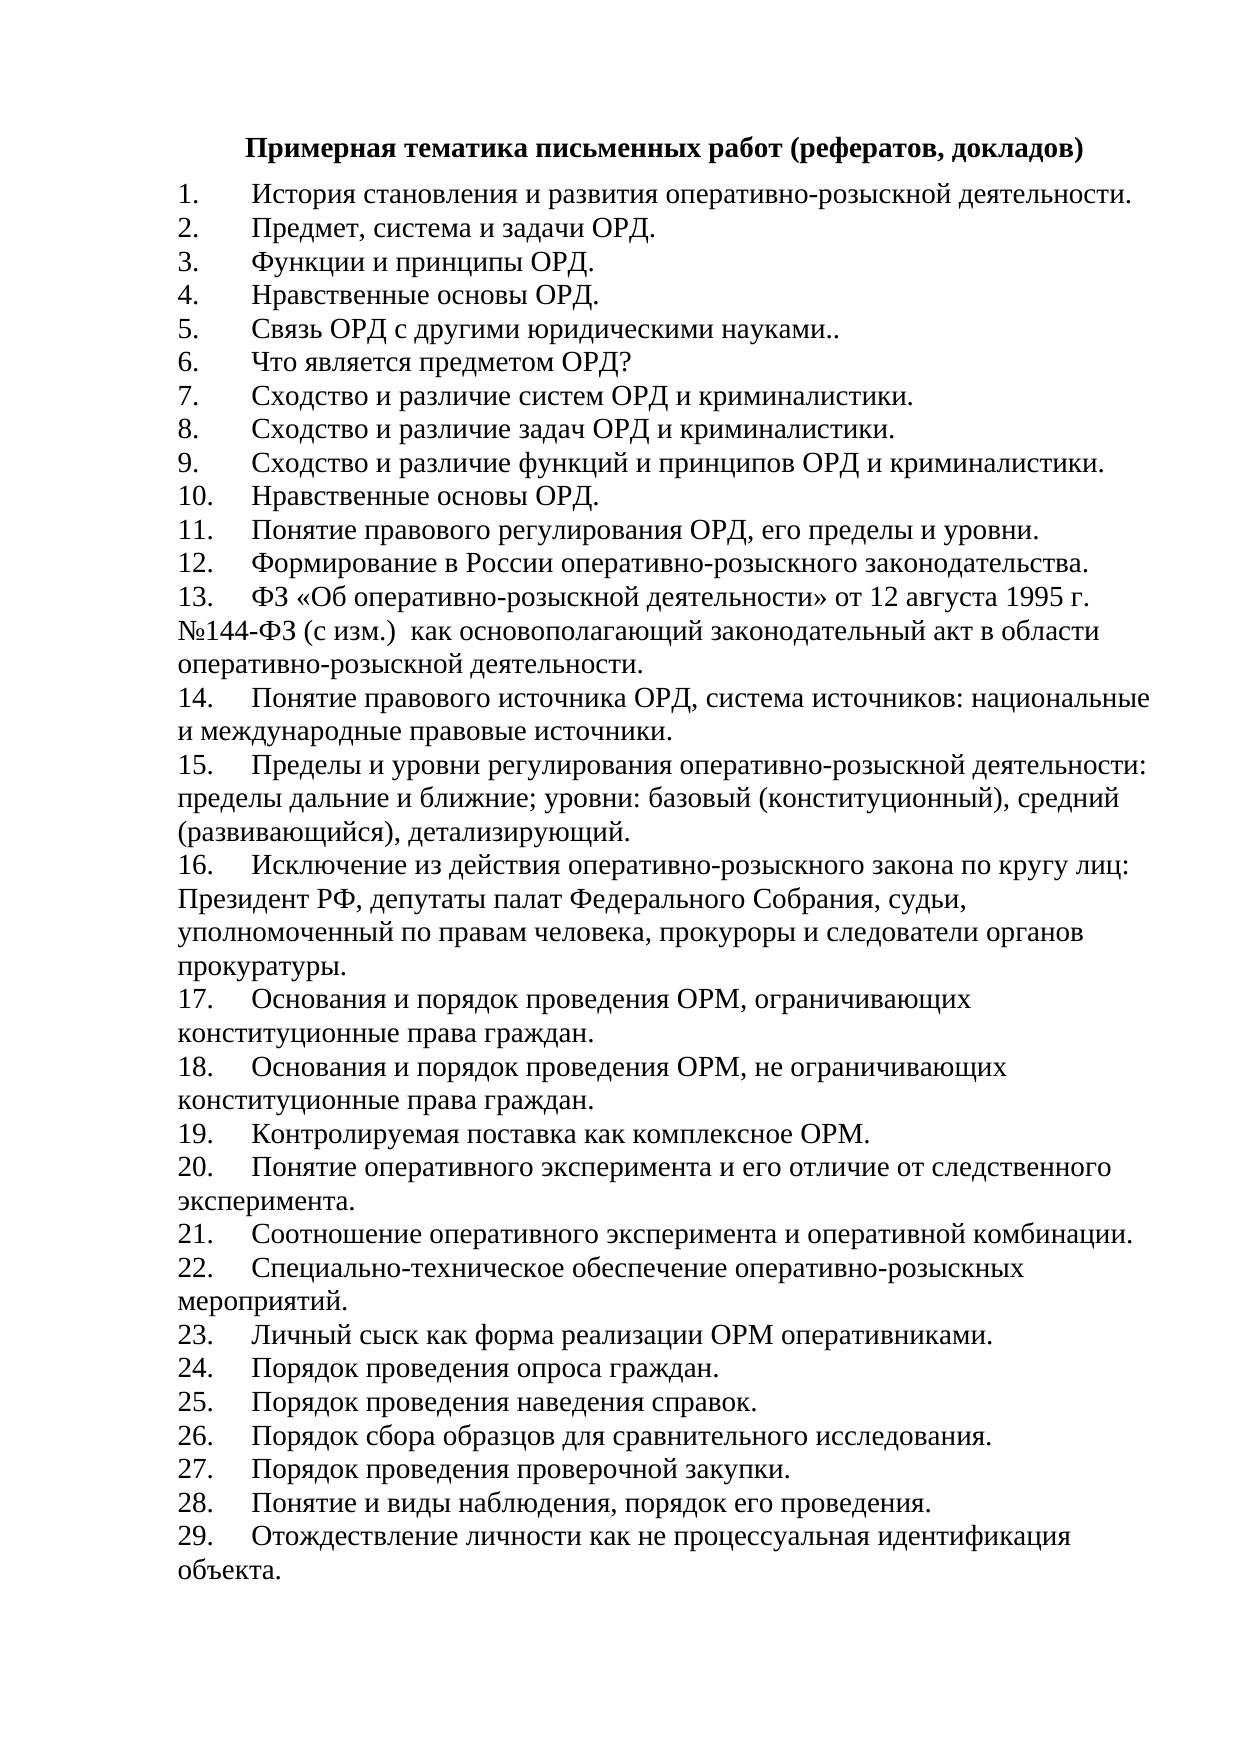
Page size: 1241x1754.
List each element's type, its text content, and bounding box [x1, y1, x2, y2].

text 2. Предмет, система и задачи ОРД. [177, 210, 1152, 244]
text 10. Нравственные основы ОРД. [177, 478, 1152, 512]
text 18. Основания и порядок проведения ОРМ, не ограничивающих конституционные права граждан. [177, 1049, 1152, 1116]
text 13. ФЗ «Об оперативно-розыскной деятельности» от 12 августа 1995 г. №144-ФЗ (с изм.) как основополагающий законодательный акт в области оперативно-розыскной деятельности. [177, 579, 1152, 680]
text 20. Понятие оперативного эксперимента и его отличие от следственного эксперимента. [177, 1149, 1152, 1216]
text 5. Связь ОРД с другими юридическими науками.. [177, 311, 1152, 344]
text 12. Формирование в России оперативно-розыскного законодательства. [177, 546, 1152, 579]
text 14. Понятие правового источника ОРД, система источников: национальные и международные правовые источники. [177, 680, 1152, 747]
text 9. Сходство и различие функций и принципов ОРД и криминалистики. [177, 445, 1152, 478]
text 29. Отождествление личности как не процессуальная идентификация объекта. [177, 1518, 1152, 1585]
text 24. Порядок проведения опроса граждан. [177, 1351, 1152, 1384]
text 28. Понятие и виды наблюдения, порядок его проведения. [177, 1485, 1152, 1518]
text 8. Сходство и различие задач ОРД и криминалистики. [177, 411, 1152, 445]
text 4. Нравственные основы ОРД. [177, 277, 1152, 311]
text 25. Порядок проведения наведения справок. [177, 1384, 1152, 1418]
text 15. Пределы и уровни регулирования оперативно-розыскной деятельности: пределы дальние и ближние; уровни: базовый (конституционный), средний (развивающийся), детализирующий. [177, 747, 1152, 847]
text 11. Понятие правового регулирования ОРД, его пределы и уровни. [177, 512, 1152, 546]
text 7. Сходство и различие систем ОРД и криминалистики. [177, 378, 1152, 411]
text 17. Основания и порядок проведения ОРМ, ограничивающих конституционные права граждан. [177, 982, 1152, 1049]
text 22. Специально-техническое обеспечение оперативно-розыскных мероприятий. [177, 1250, 1152, 1317]
text 3. Функции и принципы ОРД. [177, 244, 1152, 277]
text 23. Личный сыск как форма реализации ОРМ оперативниками. [177, 1317, 1152, 1351]
text Примерная тематика письменных работ (рефератов, докладов) [177, 131, 1152, 164]
text 6. Что является предметом ОРД? [177, 344, 1152, 378]
text 27. Порядок проведения проверочной закупки. [177, 1451, 1152, 1485]
text 26. Порядок сбора образцов для сравнительного исследования. [177, 1418, 1152, 1451]
text 21. Соотношение оперативного эксперимента и оперативной комбинации. [177, 1216, 1152, 1250]
text 16. Исключение из действия оперативно-розыскного закона по кругу лиц: Президент РФ, депутаты палат Федерального Собрания, судьи, уполномоченный по правам человека, прокуроры и следователи органов прокуратуры. [177, 847, 1152, 982]
text 1. История становления и развития оперативно-розыскной деятельности. [177, 177, 1152, 210]
text 19. Контролируемая поставка как комплексное ОРМ. [177, 1116, 1152, 1149]
